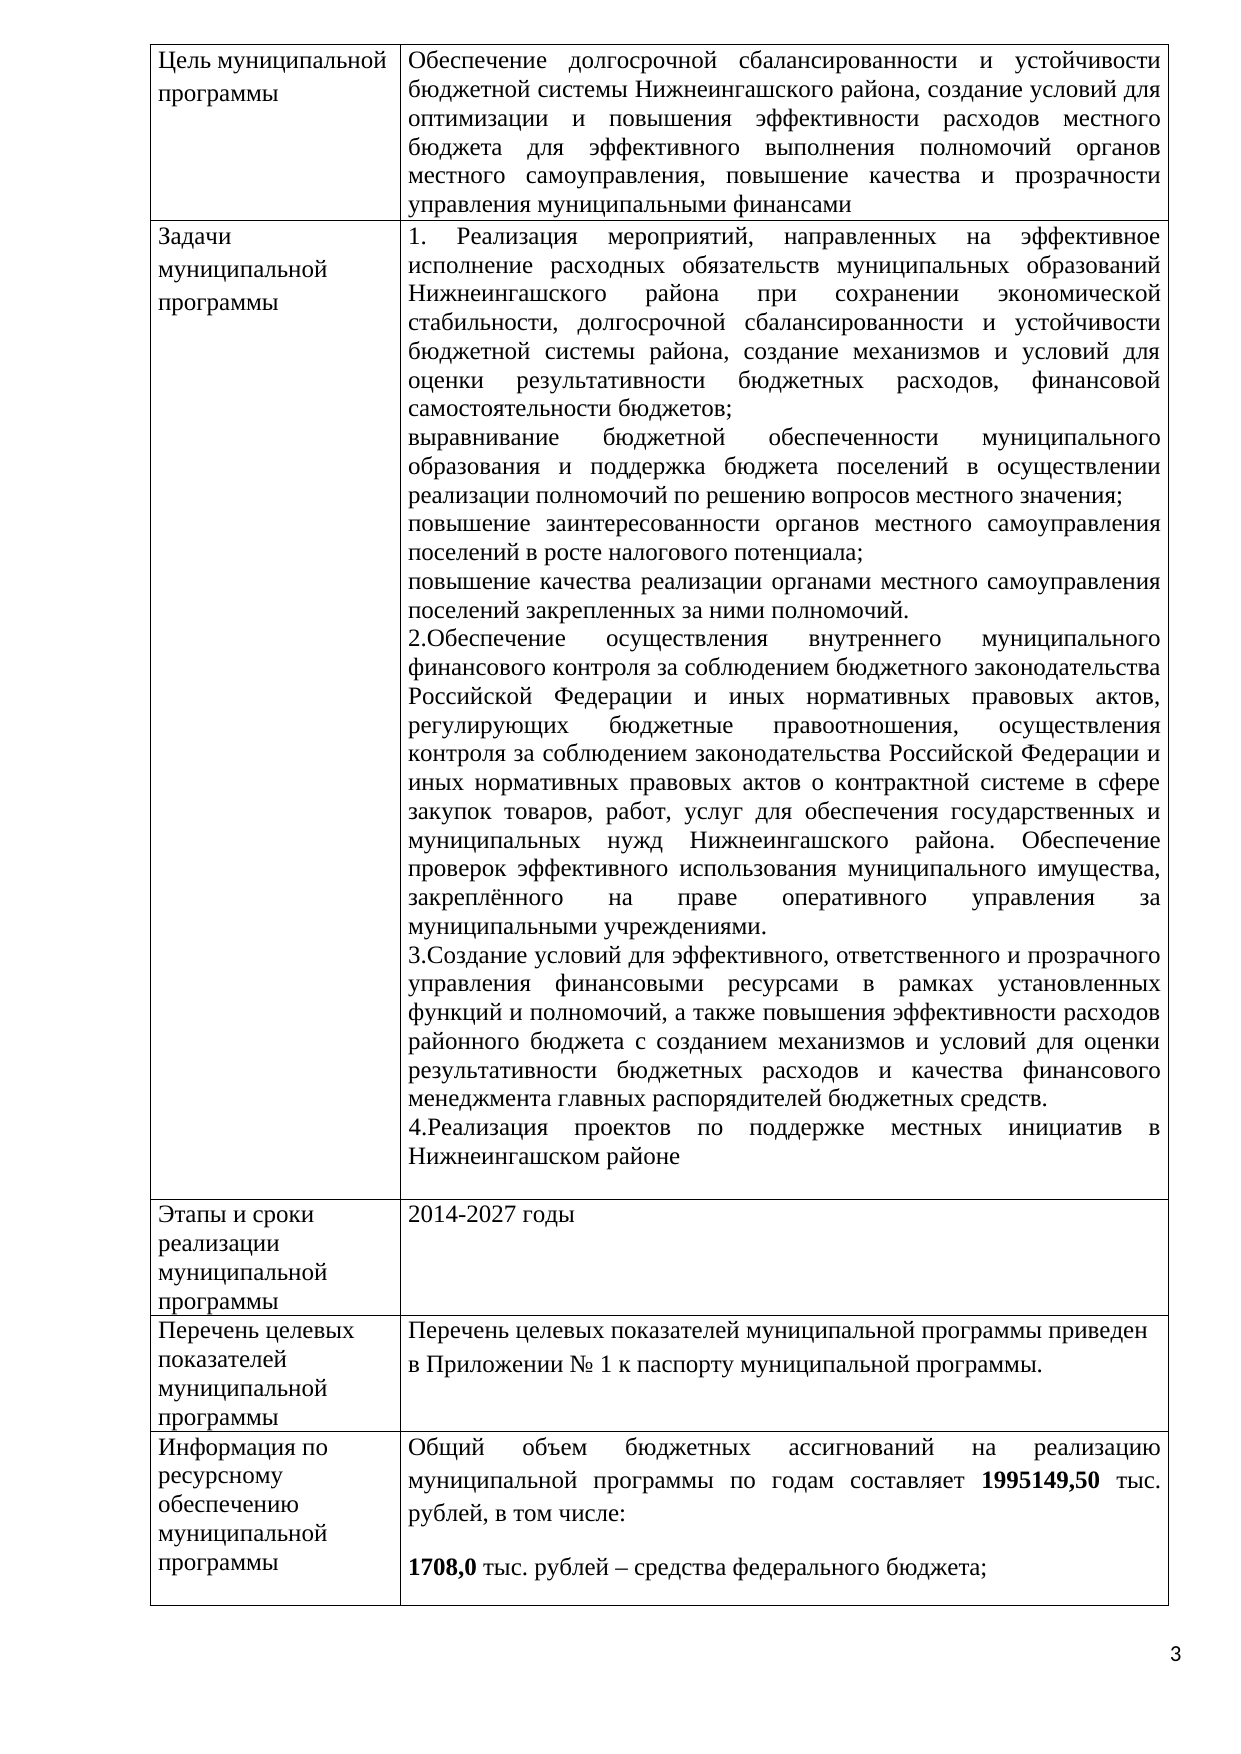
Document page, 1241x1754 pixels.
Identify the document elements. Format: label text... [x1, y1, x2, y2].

table_cell Цель муниципальной программы [151, 45, 400, 220]
table_cell Задачи муниципальной программы [151, 221, 400, 1198]
table_cell 2014-2027 годы [401, 1200, 1168, 1314]
table_cell Обеспечение долгосрочной сбалансированности и устойчивости бюджетной системы Нижнеингашского района, создание условий для оптимизации и повышения эффективности расходов местного бюджета для эффективного выполнения полномочий органов местного самоуправления, повышение качества и прозрачности управления муниципальными финансами [401, 45, 1168, 220]
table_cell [151, 1432, 400, 1605]
table_cell Перечень целевых показателей муниципальной программы [151, 1316, 400, 1431]
table_cell 1. Реализация мероприятий, направленных на эффективное исполнение расходных обязательств муниципальных образований Нижнеингашского района при сохранении экономической стабильности, долгосрочной сбалансированности и устойчивости бюджетной системы района, создание механизмов и условий для оценки результативности бюджетных расходов, финансовой самостоятельности бюджетов; выравнивание бюджетной обеспеченности муниципального образования и поддержка бюджета поселений в осуществлении реализации полномочий по решению вопросов местного значения; повышение заинтересованности органов местного самоуправления поселений в росте налогового потенциала; повышение качества реализации органами местного самоуправления поселений закрепленных за ними полномочий. 2.Обеспечение осуществления внутреннего муниципального финансового контроля за соблюдением бюджетного законодательства Российской Федерации и иных нормативных правовых актов, регулирующих бюджетные правоотношения, осуществления контроля за соблюдением законодательства Российской Федерации и иных нормативных правовых актов о контрактной системе в сфере закупок товаров, работ, услуг для обеспечения государственных и муниципальных нужд Нижнеингашского района. Обеспечение проверок эффективного использования муниципального имущества, закреплённого на праве оперативного управления за муниципальными учреждениями. 3.Создание условий для эффективного, ответственного и прозрачного управления финансовыми ресурсами в рамках установленных функций и полномочий, а также повышения эффективности расходов районного бюджета с созданием механизмов и условий для оценки результативности бюджетных расходов и качества финансового менеджмента главных распорядителей бюджетных средств. 4.Реализация проектов по поддержке местных инициатив в Нижнеингашском районе [401, 221, 1168, 1198]
table_cell Этапы и сроки реализации муниципальной программы [151, 1200, 400, 1314]
table_cell Перечень целевых показателей муниципальной программы приведен в Приложении № 1 к паспорту муниципальной программы. [401, 1316, 1168, 1431]
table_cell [401, 1432, 1168, 1605]
